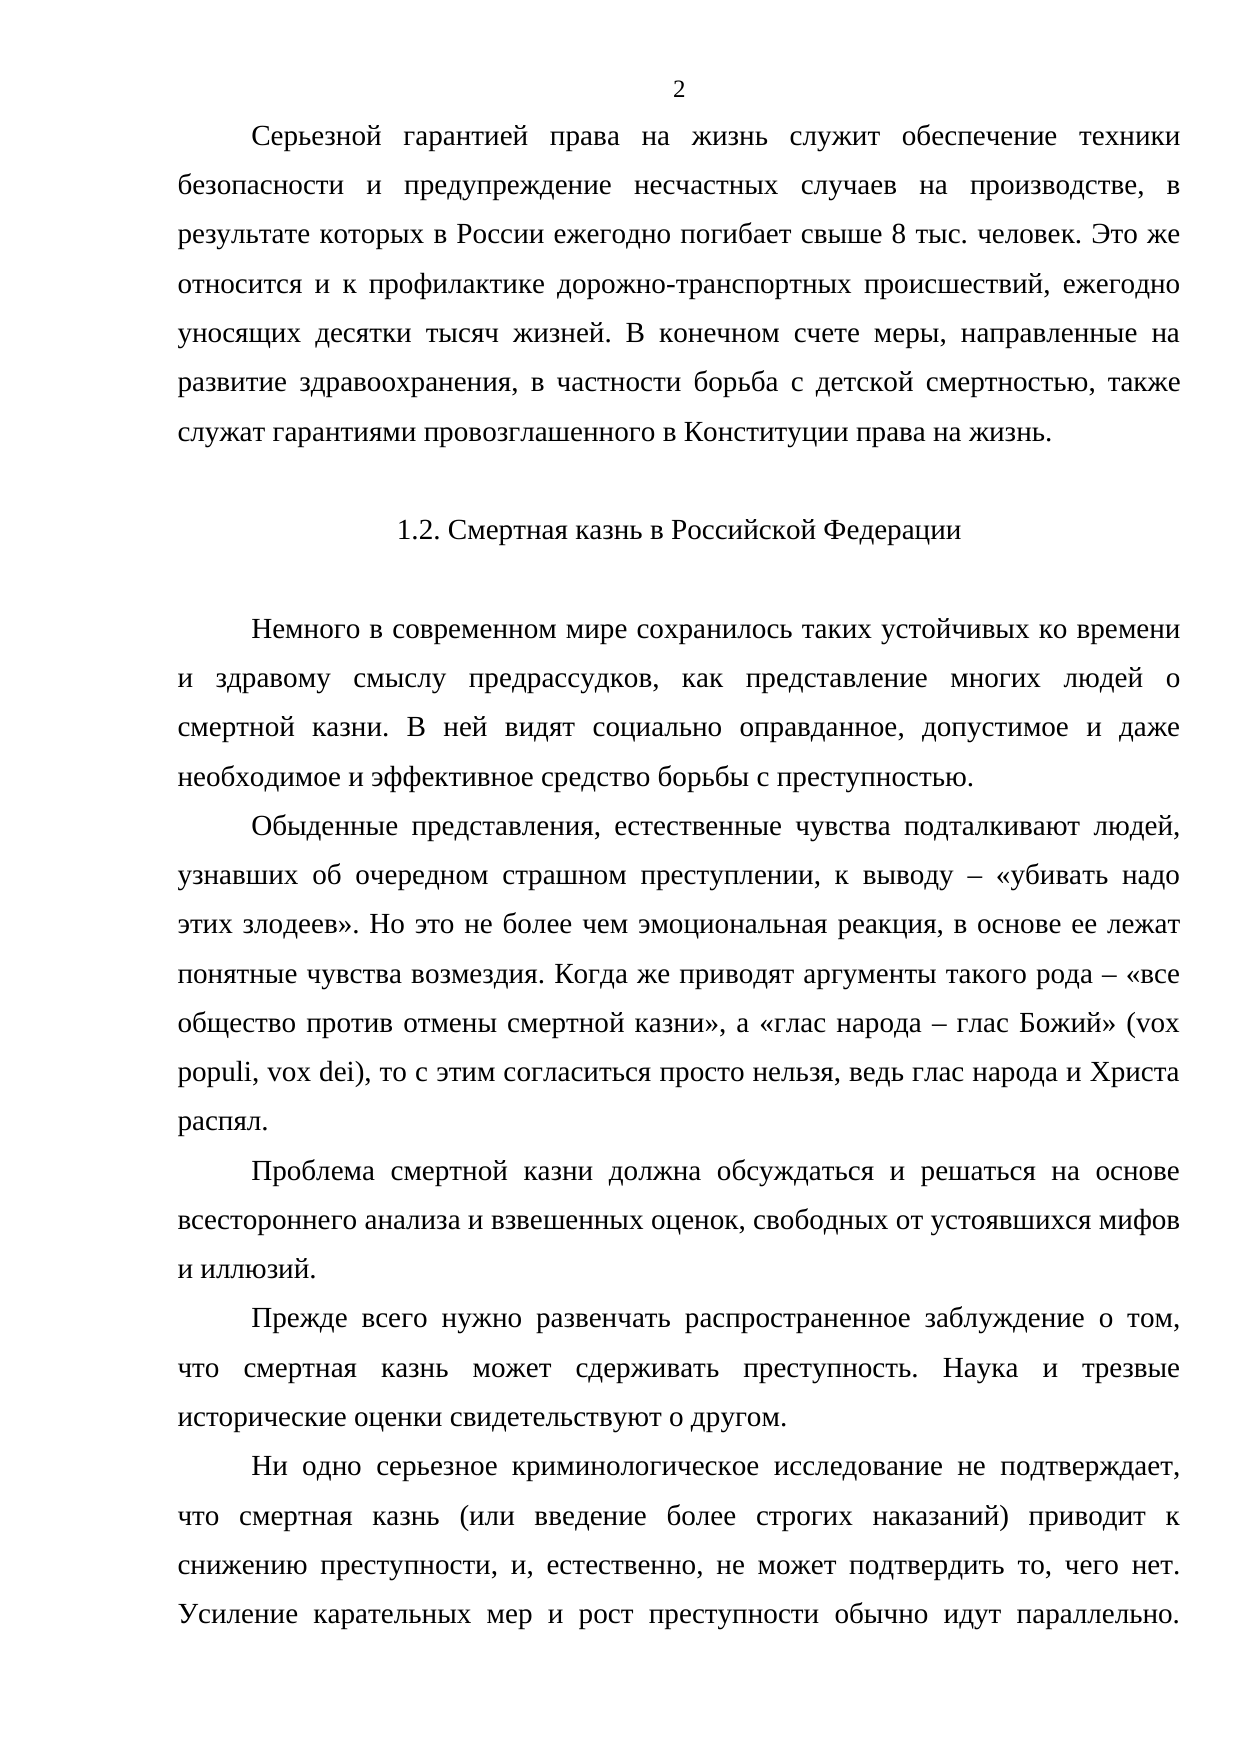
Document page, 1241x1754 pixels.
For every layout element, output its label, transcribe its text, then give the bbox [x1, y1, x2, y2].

text Серьезной гарантией права на жизнь служит обеспечение техники безопасности и предупреждение несчастных случаев на производстве, в результате которых в России ежегодно погибает свыше 8 тыс. человек. Это же относится и к профилактике дорожно-транспортных происшествий, ежегодно уносящих десятки тысяч жизней. В конечном счете меры, направленные на развитие здравоохранения, в частности борьба с детской смертностью, также служат гарантиями провозглашенного в Конституции права на жизнь. [177, 118, 1181, 447]
subtitle 1.2. Смертная казнь в Российской Федерации [177, 512, 1181, 546]
text Обыденные представления, естественные чувства подталкивают людей, узнавших об очередном страшном преступлении, к выводу – «убивать надо этих злодеев». Но это не более чем эмоциональная реакция, в основе ее лежат понятные чувства возмездия. Когда же приводят аргументы такого рода – «все общество против отмены смертной казни», а «глас народа – глас Божий» (vox populi, vox dei), то с этим согласиться просто нельзя, ведь глас народа и Христа распял. [177, 808, 1181, 1137]
text Немного в современном мире сохранилось таких устойчивых ко времени и здравому смыслу предрассудков, как представление многих людей о смертной казни. В ней видят социально оправданное, допустимое и даже необходимое и эффективное средство борьбы с преступностью. [177, 611, 1181, 792]
text Проблема смертной казни должна обсуждаться и решаться на основе всестороннего анализа и взвешенных оценок, свободных от устоявшихся мифов и иллюзий. [177, 1153, 1181, 1285]
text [177, 1448, 1181, 1630]
text Прежде всего нужно развенчать распространенное заблуждение о том, что смертная казнь может сдерживать преступность. Наука и трезвые исторические оценки свидетельствуют о другом. [177, 1301, 1181, 1433]
